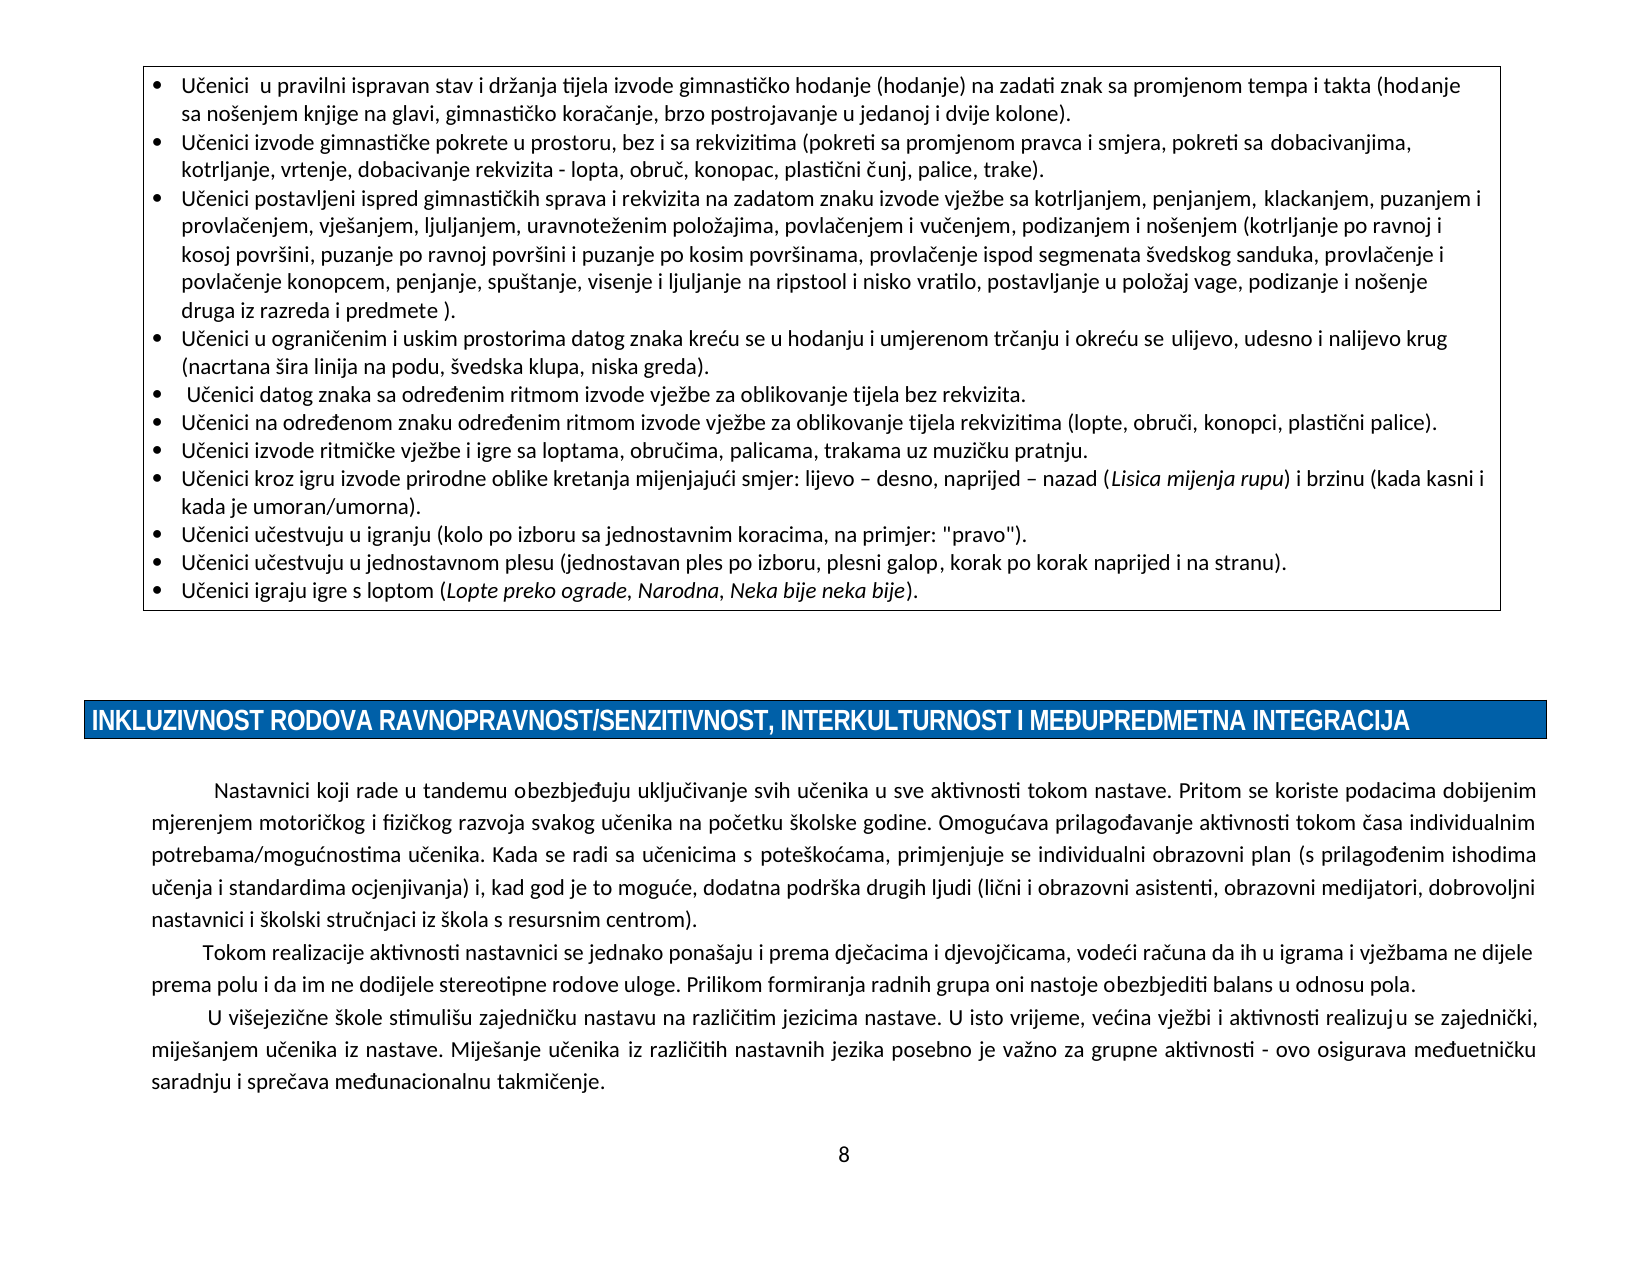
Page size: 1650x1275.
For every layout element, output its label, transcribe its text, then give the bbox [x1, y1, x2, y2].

text INKLUZIVNOST RODOVA RAVNOPRAVNOST/SENZITIVNOST, INTERKULTURNOST I MEĐUPREDMETNA INTEGRACIJA [85, 701, 1546, 738]
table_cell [144, 67, 1500, 610]
text Tokom realizacije aktivnosti nastavnici se jednako ponašaju i prema dječacima i djevojčicama, vodeći računa da ih u igrama i vježbama ne dijele prema polu i da im ne dodijele stereotipne rodove uloge. Prilikom formiranja radnih grupa oni nastoje obezbjediti balans u odnosu pola. [150, 938, 1538, 998]
text Nastavnici koji rade u tandemu obezbjeđuju uključivanje svih učenika u sve aktivnosti tokom nastave. Pritom se koriste podacima dobijenim mjerenjem motoričkog i fizičkog razvoja svakog učenika na početku školske godine. Omogućava prilagođavanje aktivnosti tokom časa individualnim potrebama/mogućnostima učenika. Kada se radi sa učenicima s poteškoćama, primjenjuje se individualni obrazovni plan (s prilagođenim ishodima učenja i standardima ocjenjivanja) i, kad god je to moguće, dodatna podrška drugih ljudi (lični i obrazovni asistenti, obrazovni medijatori, dobrovoljni nastavnici i školski stručnjaci iz škola s resursnim centrom). [150, 776, 1538, 933]
text U višejezične škole stimulišu zajedničku nastavu na različitim jezicima nastave. U isto vrijeme, većina vježbi i aktivnosti realizuju se zajednički, miješanjem učenika iz nastave. Miješanje učenika iz različitih nastavnih jezika posebno je važno za grupne aktivnosti - ovo osigurava međuetničku saradnju i sprečava međunacionalnu takmičenje. [150, 1003, 1538, 1095]
